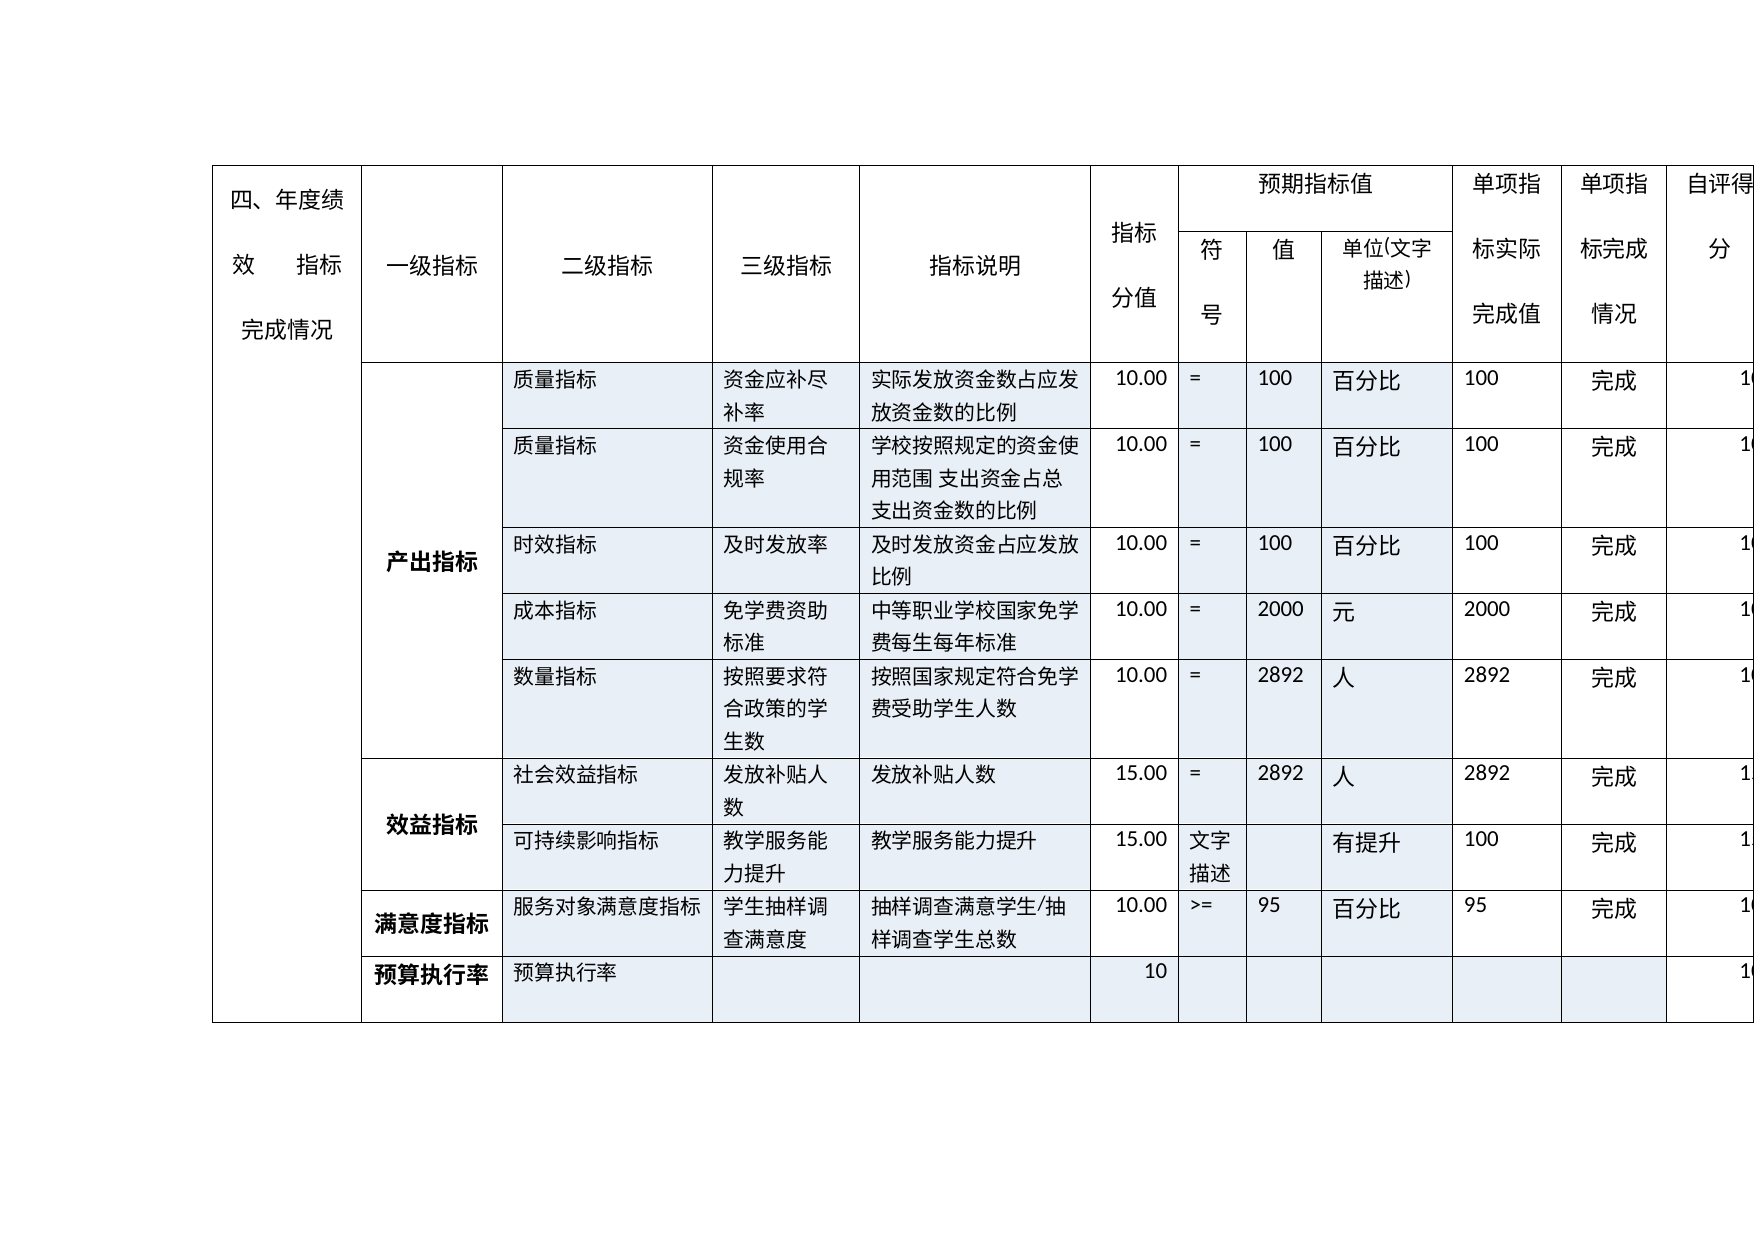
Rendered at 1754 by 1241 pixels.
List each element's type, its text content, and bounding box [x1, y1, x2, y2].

table_cell 完成 [1562, 660, 1666, 757]
table_cell 及时发放率 [713, 528, 859, 593]
table_cell 时效指标 [503, 528, 712, 593]
table_cell 2892 [1453, 759, 1561, 823]
table_cell [1562, 957, 1666, 1022]
table_cell 自评得分 [1667, 166, 1753, 362]
table_cell 可持续影响指标 [503, 825, 712, 889]
table_cell 及时发放资金占应发放比例 [860, 528, 1090, 593]
table_cell 完成 [1562, 594, 1666, 659]
table_cell 10 [1667, 429, 1753, 527]
table_cell 完成 [1562, 528, 1666, 593]
table_cell 社会效益指标 [503, 759, 712, 823]
table_cell 单项指标完成情况 [1562, 166, 1666, 362]
table_cell 百分比 [1322, 363, 1452, 428]
table_cell 三级指标 [713, 166, 859, 362]
table_cell 100 [1247, 429, 1321, 527]
table_cell 单位(文字描述) [1322, 232, 1452, 362]
table_cell 100 [1453, 528, 1561, 593]
table_cell 10.00 [1091, 429, 1178, 527]
table_cell 10.00 [1091, 363, 1178, 428]
table_cell 百分比 [1322, 528, 1452, 593]
table_cell = [1179, 759, 1246, 823]
table_cell 完成 [1562, 825, 1666, 889]
table_cell = [1179, 594, 1246, 659]
table_cell 资金应补尽补率 [713, 363, 859, 428]
table_cell 2000 [1453, 594, 1561, 659]
table_cell 指标说明 [860, 166, 1090, 362]
table_cell 实际发放资金数占应发放资金数的比例 [860, 363, 1090, 428]
table_cell [1453, 957, 1561, 1022]
table_cell 15.00 [1091, 825, 1178, 889]
table_cell [1247, 957, 1321, 1022]
table_cell 学校按照规定的资金使用范围 支出资金占总支出资金数的比例 [860, 429, 1090, 527]
table_cell [860, 957, 1090, 1022]
table_cell 10 [1091, 957, 1178, 1022]
table_cell 指标分值 [1091, 166, 1178, 362]
table_cell 按照要求符合政策的学生数 [713, 660, 859, 757]
table_cell 满意度指标 [362, 891, 502, 956]
table_cell 人 [1322, 759, 1452, 823]
table_cell 完成 [1562, 759, 1666, 823]
table_cell 成本指标 [503, 594, 712, 659]
table_cell 预算执行率 [503, 957, 712, 1022]
table_cell 2000 [1247, 594, 1321, 659]
table_cell 四、年度绩效 指标完成情况 [213, 166, 361, 1022]
table_cell 完成 [1562, 891, 1666, 956]
table_cell 100 [1453, 363, 1561, 428]
table_cell 95 [1453, 891, 1561, 956]
table_cell 预算执行率 [362, 957, 502, 1022]
table_cell = [1179, 528, 1246, 593]
table_cell 效益指标 [362, 759, 502, 889]
table_cell 有提升 [1322, 825, 1452, 889]
table_cell = [1179, 429, 1246, 527]
table_cell >= [1179, 891, 1246, 956]
table_cell 单项指标实际完成值 [1453, 166, 1561, 362]
table_cell 百分比 [1322, 429, 1452, 527]
table_cell 人 [1322, 660, 1452, 757]
table_cell [1322, 957, 1452, 1022]
table_cell 按照国家规定符合免学费受助学生人数 [860, 660, 1090, 757]
table_cell 中等职业学校国家免学费每生每年标准 [860, 594, 1090, 659]
table_cell = [1179, 363, 1246, 428]
table_cell 2892 [1247, 759, 1321, 823]
table_cell 一级指标 [362, 166, 502, 362]
table_cell 10.00 [1091, 660, 1178, 757]
table_cell 10.00 [1091, 891, 1178, 956]
table_cell 15 [1667, 825, 1753, 889]
table_cell 10 [1667, 660, 1753, 757]
table_cell 教学服务能力提升 [713, 825, 859, 889]
table_cell 10.00 [1091, 594, 1178, 659]
table_cell 符号 [1179, 232, 1246, 362]
table_cell 数量指标 [503, 660, 712, 757]
table_cell 15 [1667, 759, 1753, 823]
table_cell 10 [1667, 363, 1753, 428]
table_cell 教学服务能力提升 [860, 825, 1090, 889]
table_cell 100 [1247, 363, 1321, 428]
table_cell 100 [1453, 429, 1561, 527]
table_cell 10 [1667, 594, 1753, 659]
table_cell 10 [1667, 891, 1753, 956]
table_cell 资金使用合规率 [713, 429, 859, 527]
table_cell [713, 957, 859, 1022]
table_cell 二级指标 [503, 166, 712, 362]
table_cell 10 [1667, 957, 1753, 1022]
table_cell 10.00 [1091, 528, 1178, 593]
table_cell = [1179, 660, 1246, 757]
table_cell [1179, 957, 1246, 1022]
table_cell 服务对象满意度指标 [503, 891, 712, 956]
table_cell 抽样调查满意学生/抽样调查学生总数 [860, 891, 1090, 956]
table_cell 10 [1667, 528, 1753, 593]
table_cell 发放补贴人数 [860, 759, 1090, 823]
table_cell 元 [1322, 594, 1452, 659]
table_cell 15.00 [1091, 759, 1178, 823]
table_cell 免学费资助标准 [713, 594, 859, 659]
table_cell [1247, 825, 1321, 889]
table_cell 完成 [1562, 429, 1666, 527]
table_cell 百分比 [1322, 891, 1452, 956]
table_cell 产出指标 [362, 363, 502, 757]
table_cell 质量指标 [503, 363, 712, 428]
table_cell 发放补贴人数 [713, 759, 859, 823]
table_cell 完成 [1562, 363, 1666, 428]
table_cell 质量指标 [503, 429, 712, 527]
table_cell 100 [1453, 825, 1561, 889]
table_cell 值 [1247, 232, 1321, 362]
table_cell 2892 [1453, 660, 1561, 757]
table_cell 学生抽样调查满意度 [713, 891, 859, 956]
table_cell 文字描述 [1179, 825, 1246, 889]
table_cell 95 [1247, 891, 1321, 956]
table_cell 100 [1247, 528, 1321, 593]
table_cell 2892 [1247, 660, 1321, 757]
table_cell 预期指标值 [1179, 166, 1452, 231]
